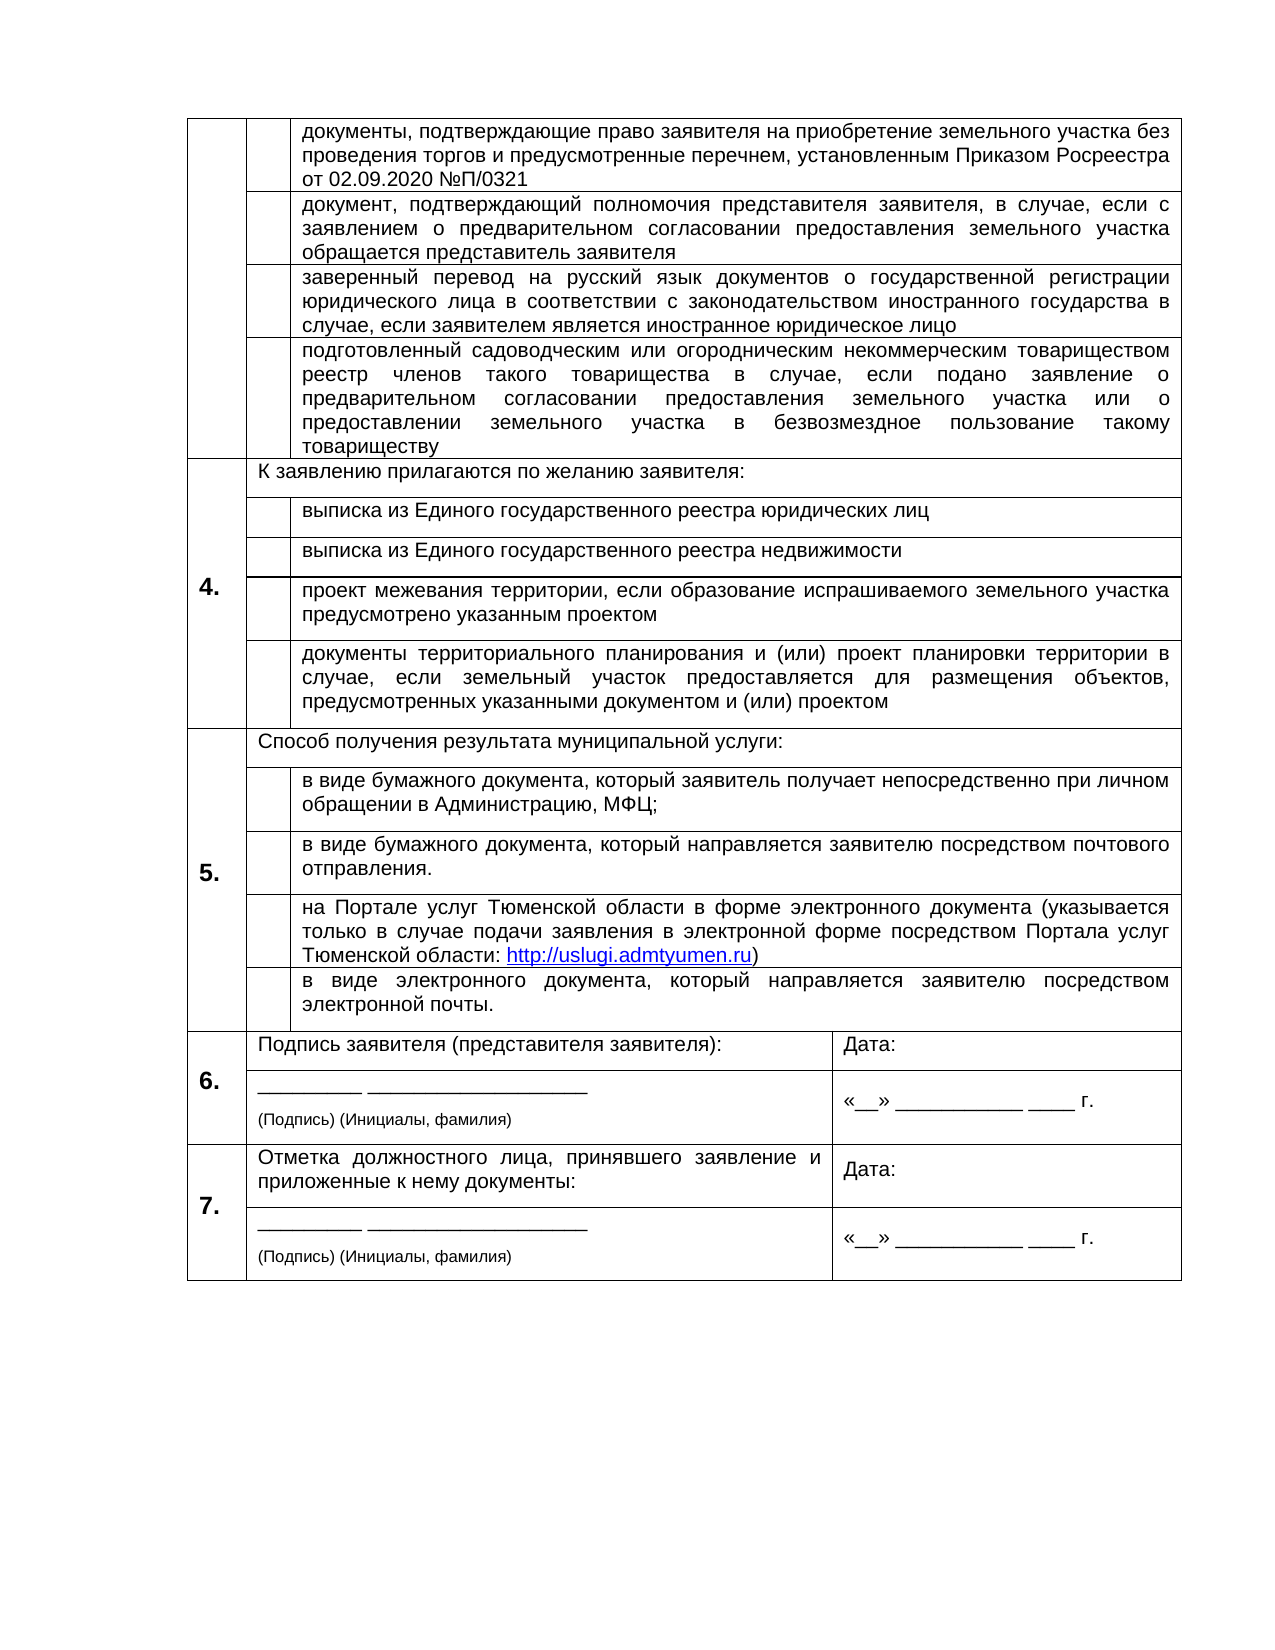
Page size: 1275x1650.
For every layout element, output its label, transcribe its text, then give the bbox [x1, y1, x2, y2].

table_cell [247, 641, 290, 727]
table_cell в виде бумажного документа, который заявитель получает непосредственно при личном обращении в Администрацию, МФЦ; [291, 768, 1181, 831]
table_cell 7. [188, 1145, 246, 1280]
table_cell [247, 968, 290, 1031]
table_cell Отметка должностного лица, принявшего заявление и приложенные к нему документы: [247, 1145, 832, 1207]
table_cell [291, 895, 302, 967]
table_cell [247, 265, 290, 337]
table_cell [247, 768, 290, 831]
table_cell проект межевания территории, если образование испрашиваемого земельного участка предусмотрено указанным проектом [291, 578, 1181, 640]
table_cell _________ ___________________ (Подпись) (Инициалы, фамилия) [247, 1208, 832, 1280]
table_cell документ, подтверждающий полномочия представителя заявителя, в случае, если с заявлением о предварительном согласовании предоставления земельного участка обращается представитель заявителя [291, 192, 1181, 264]
table_cell [247, 832, 290, 894]
table_cell 3. [188, 119, 246, 458]
table_cell в виде электронного документа, который направляется заявителю посредством электронной почты. [291, 968, 1181, 1031]
table_cell заверенный перевод на русский язык документов о государственной регистрации юридического лица в соответствии с законодательством иностранного государства в случае, если заявителем является иностранное юридическое лицо [291, 265, 1181, 337]
table_cell [247, 578, 290, 640]
table_cell [247, 538, 290, 576]
table_cell на Портале услуг Тюменской области в форме электронного документа (указывается только в случае подачи заявления в электронной форме посредством Портала услуг Тюменской области: http://uslugi.admtyumen.ru) [759, 895, 1181, 967]
table_cell [247, 498, 290, 537]
table_cell в виде бумажного документа, который направляется заявителю посредством почтового отправления. [291, 832, 1181, 894]
table_cell 4. [188, 459, 246, 727]
table_cell выписка из Единого государственного реестра юридических лиц [291, 498, 1181, 537]
table_cell [247, 338, 290, 458]
table_cell подготовленный садоводческим или огородническим некоммерческим товариществом реестр членов такого товарищества в случае, если подано заявление о предварительном согласовании предоставления земельного участка или о предоставлении земельного участка в безвозмездное пользование такому товариществу [291, 338, 1181, 458]
table_cell Подпись заявителя (представителя заявителя): [247, 1032, 832, 1070]
table_cell Дата: [833, 1032, 1181, 1070]
table_cell документы, подтверждающие право заявителя на приобретение земельного участка без проведения торгов и предусмотренные перечнем, установленным Приказом Росреестра от 02.09.2020 №П/0321 [291, 119, 1181, 191]
table_cell 6. [188, 1032, 246, 1143]
table_cell [247, 895, 290, 967]
table_cell «__» ___________ ____ г. [833, 1071, 1181, 1143]
table_cell [247, 192, 290, 264]
table_cell К заявлению прилагаются по желанию заявителя: [247, 459, 1181, 497]
table_cell [247, 119, 290, 191]
table_cell «__» ___________ ____ г. [833, 1208, 1181, 1280]
table_cell Способ получения результата муниципальной услуги: [247, 729, 1181, 767]
table_cell документы территориального планирования и (или) проект планировки территории в случае, если земельный участок предоставляется для размещения объектов, предусмотренных указанными документом и (или) проектом [291, 641, 1181, 727]
table_cell Дата: [833, 1145, 1181, 1207]
table_cell _________ ___________________ (Подпись) (Инициалы, фамилия) [247, 1071, 832, 1143]
table_cell 5. [188, 729, 246, 1031]
table_cell выписка из Единого государственного реестра недвижимости [291, 538, 1181, 576]
